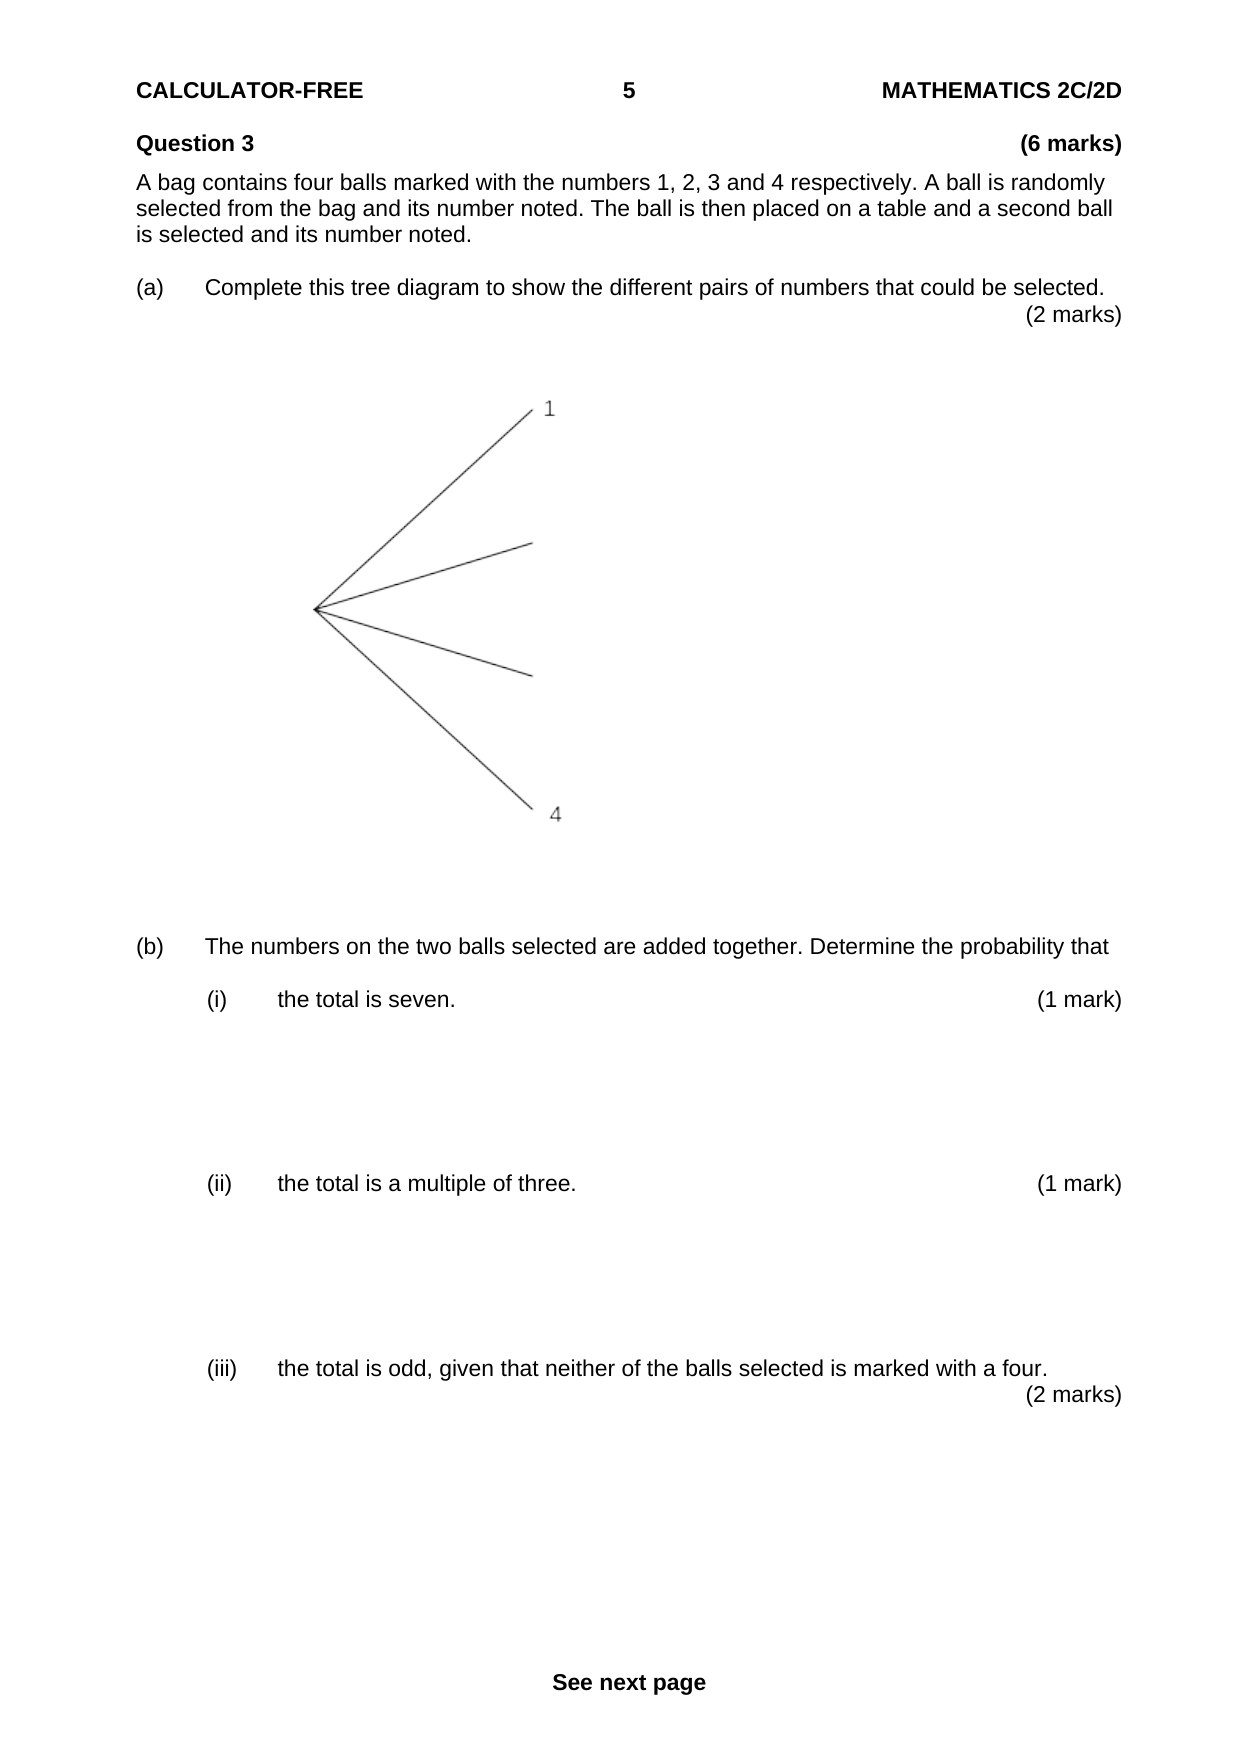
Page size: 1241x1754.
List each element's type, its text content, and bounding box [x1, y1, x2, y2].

text (iii) the total is odd, given that neither of the balls selected is marked with a four. [207, 1355, 1122, 1381]
text (i) the total is seven. (1 mark) [207, 986, 1122, 1012]
text Question 3 (6 marks) [136, 130, 1122, 156]
text A bag contains four balls marked with the numbers 1, 2, 3 and 4 respectively. A ball is randomly selected from the bag and its number noted. The ball is then placed on a table and a second ball is selected and its number noted. [136, 169, 1122, 248]
text (ii) the total is a multiple of three. (1 mark) [207, 1170, 1122, 1197]
text (2 marks) [207, 1381, 1122, 1407]
text (2 marks) [136, 301, 1122, 327]
text (a) Complete this tree diagram to show the different pairs of numbers that could be selected. [136, 274, 1122, 301]
text (b) The numbers on the two balls selected are added together. Determine the probability that [136, 933, 1122, 959]
